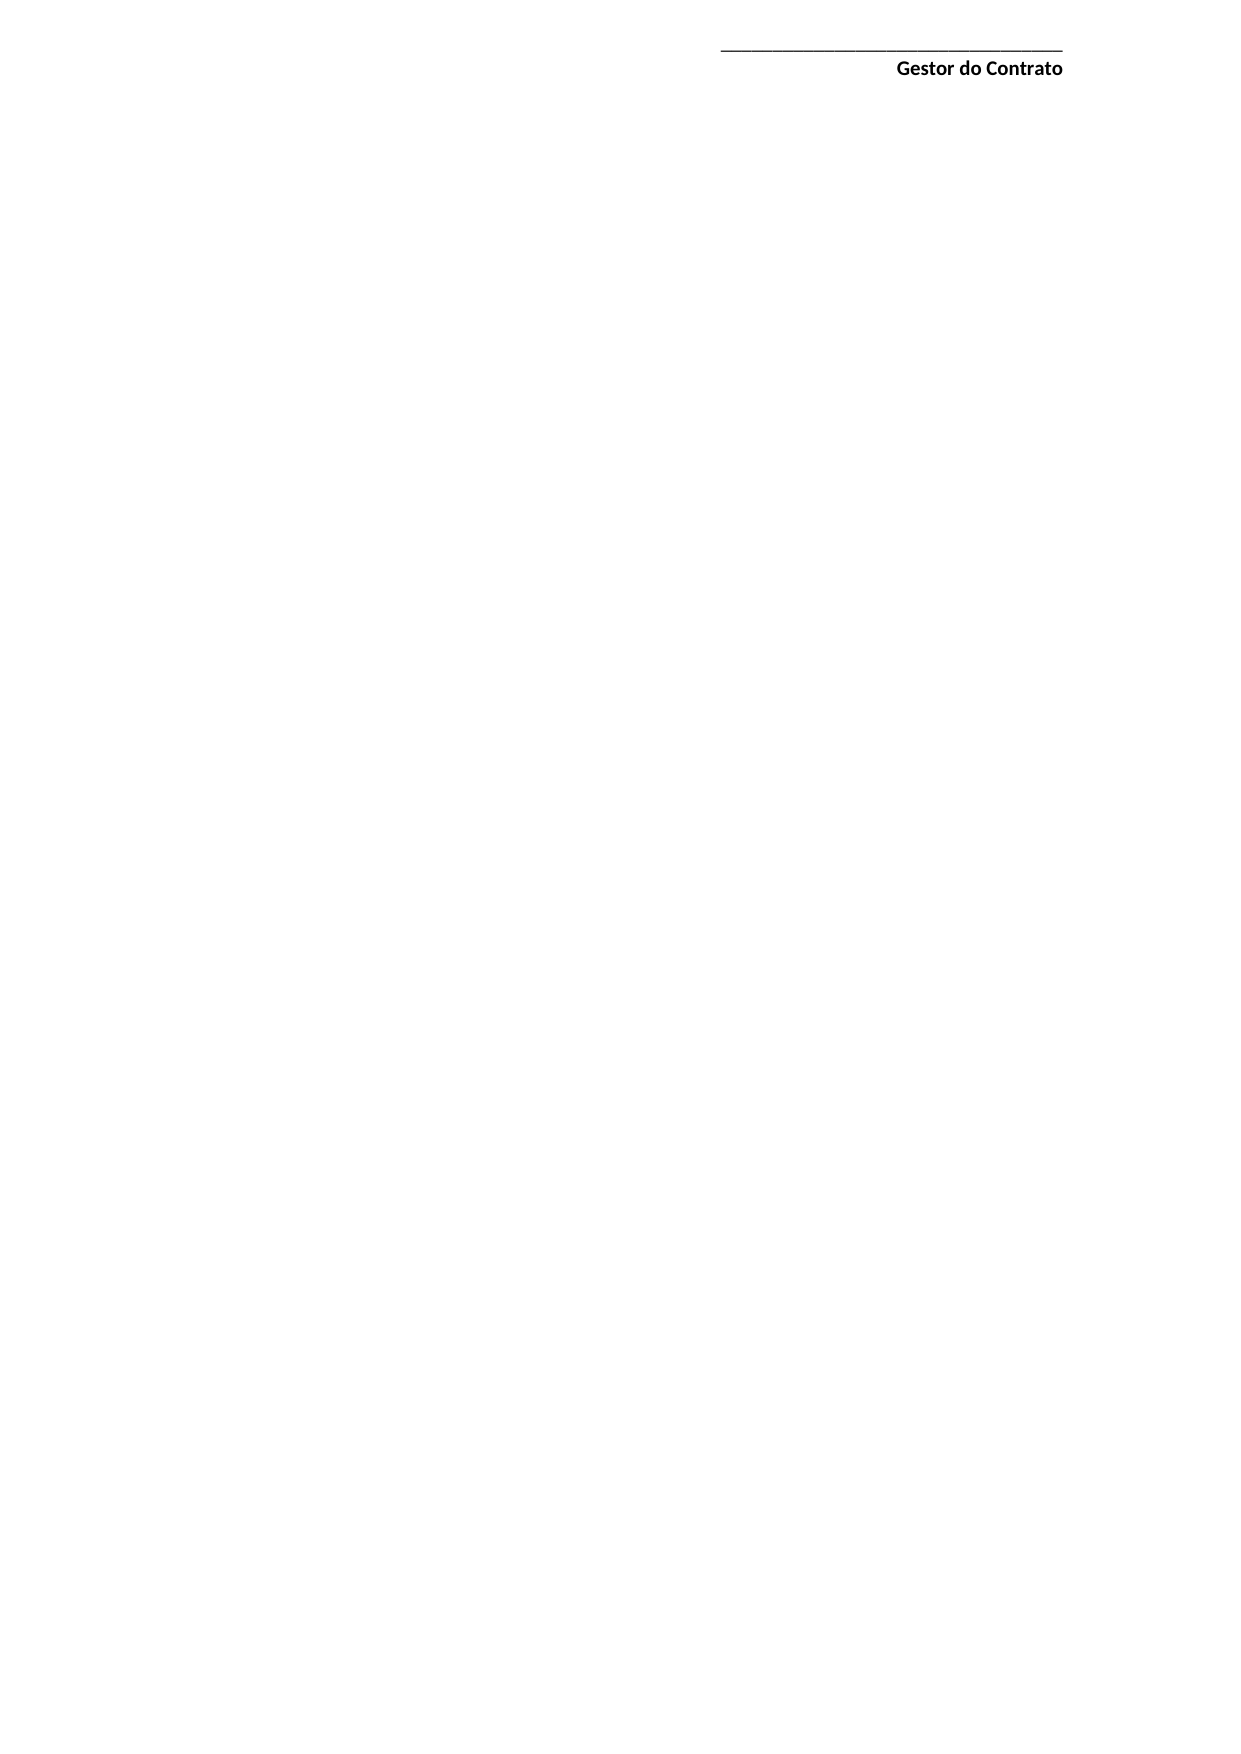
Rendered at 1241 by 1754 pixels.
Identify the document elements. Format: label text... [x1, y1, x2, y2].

text _________________________________ [177, 29, 1063, 55]
text Gestor do Contrato [177, 55, 1063, 80]
